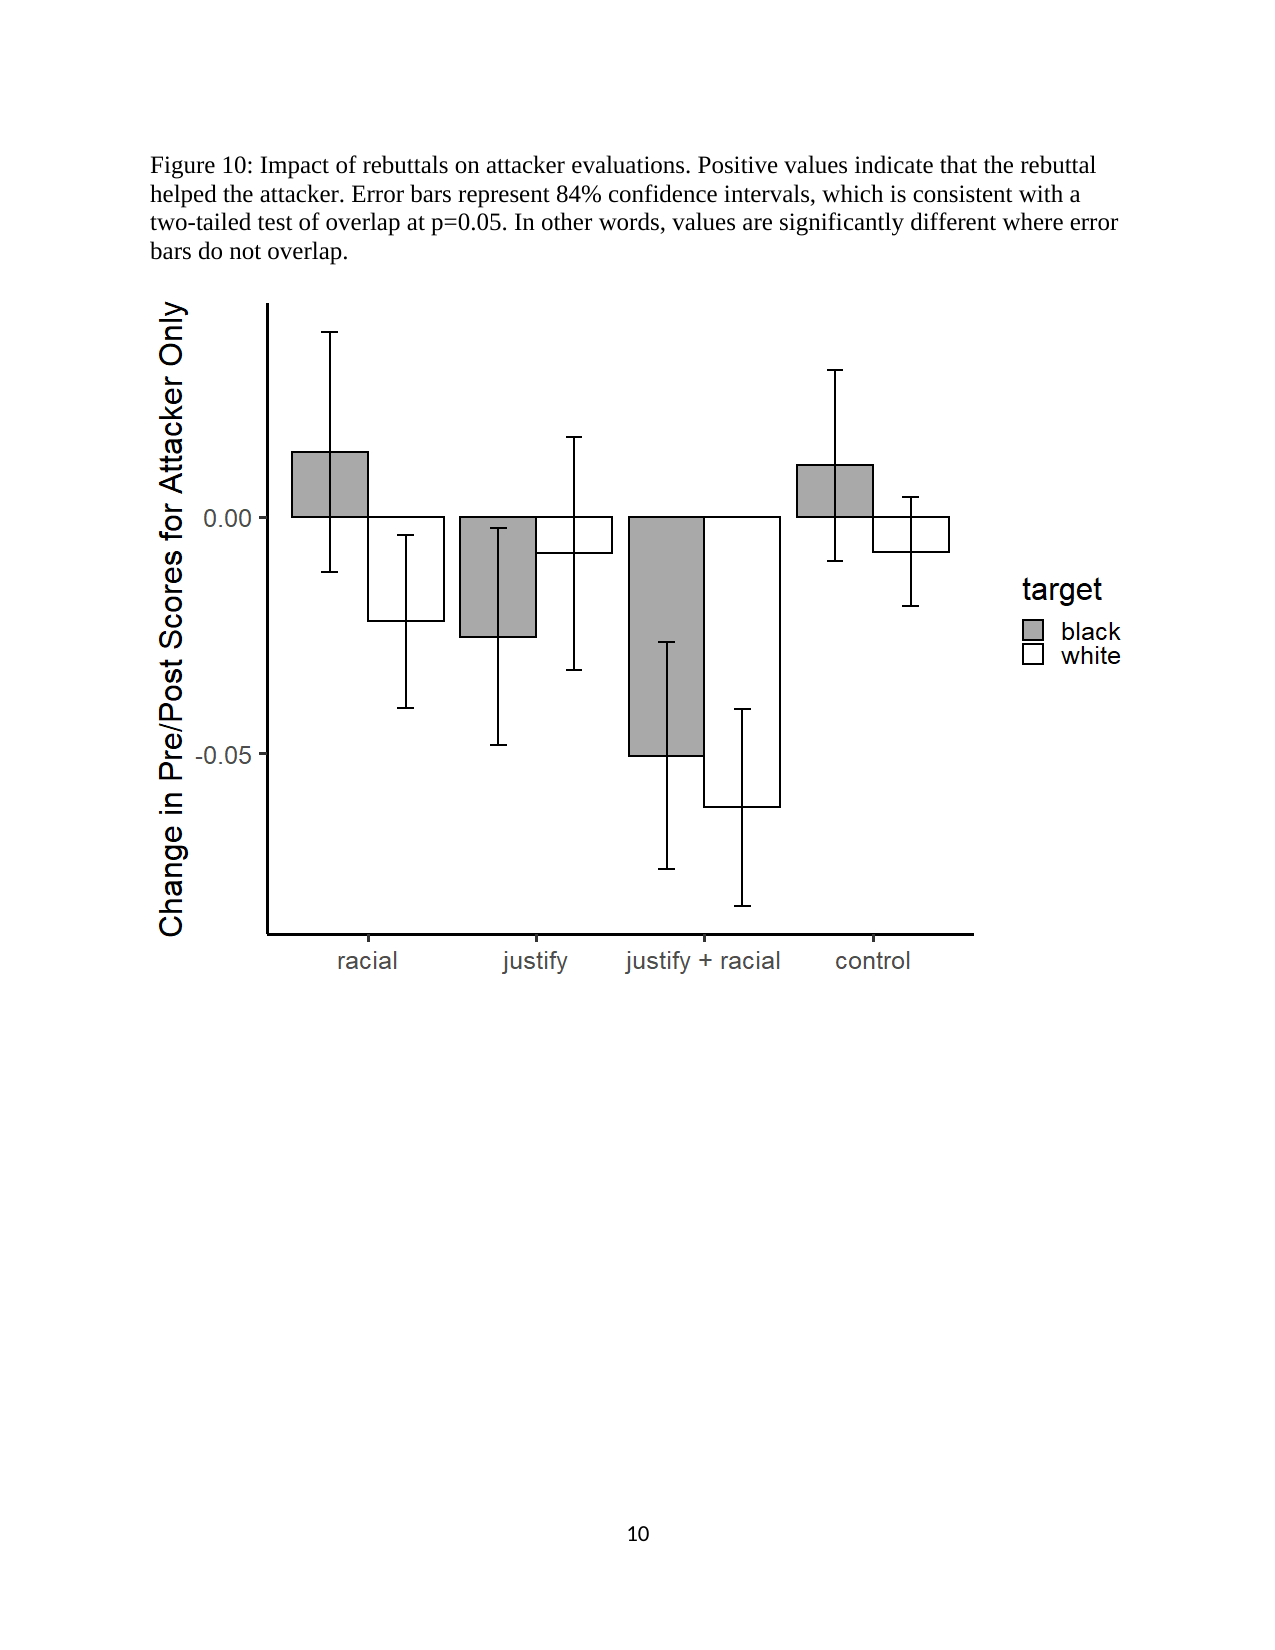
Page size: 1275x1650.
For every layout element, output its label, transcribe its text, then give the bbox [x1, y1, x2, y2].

text Figure 10: Impact of rebuttals on attacker evaluations. Positive values indicate that the rebuttal helped the attacker. Error bars represent 84% confidence intervals, which is consistent with a two-tailed test of overlap at p=0.05. In other words, values are significantly different where error bars do not overlap. [150, 150, 1125, 265]
picture [150, 293, 1125, 982]
